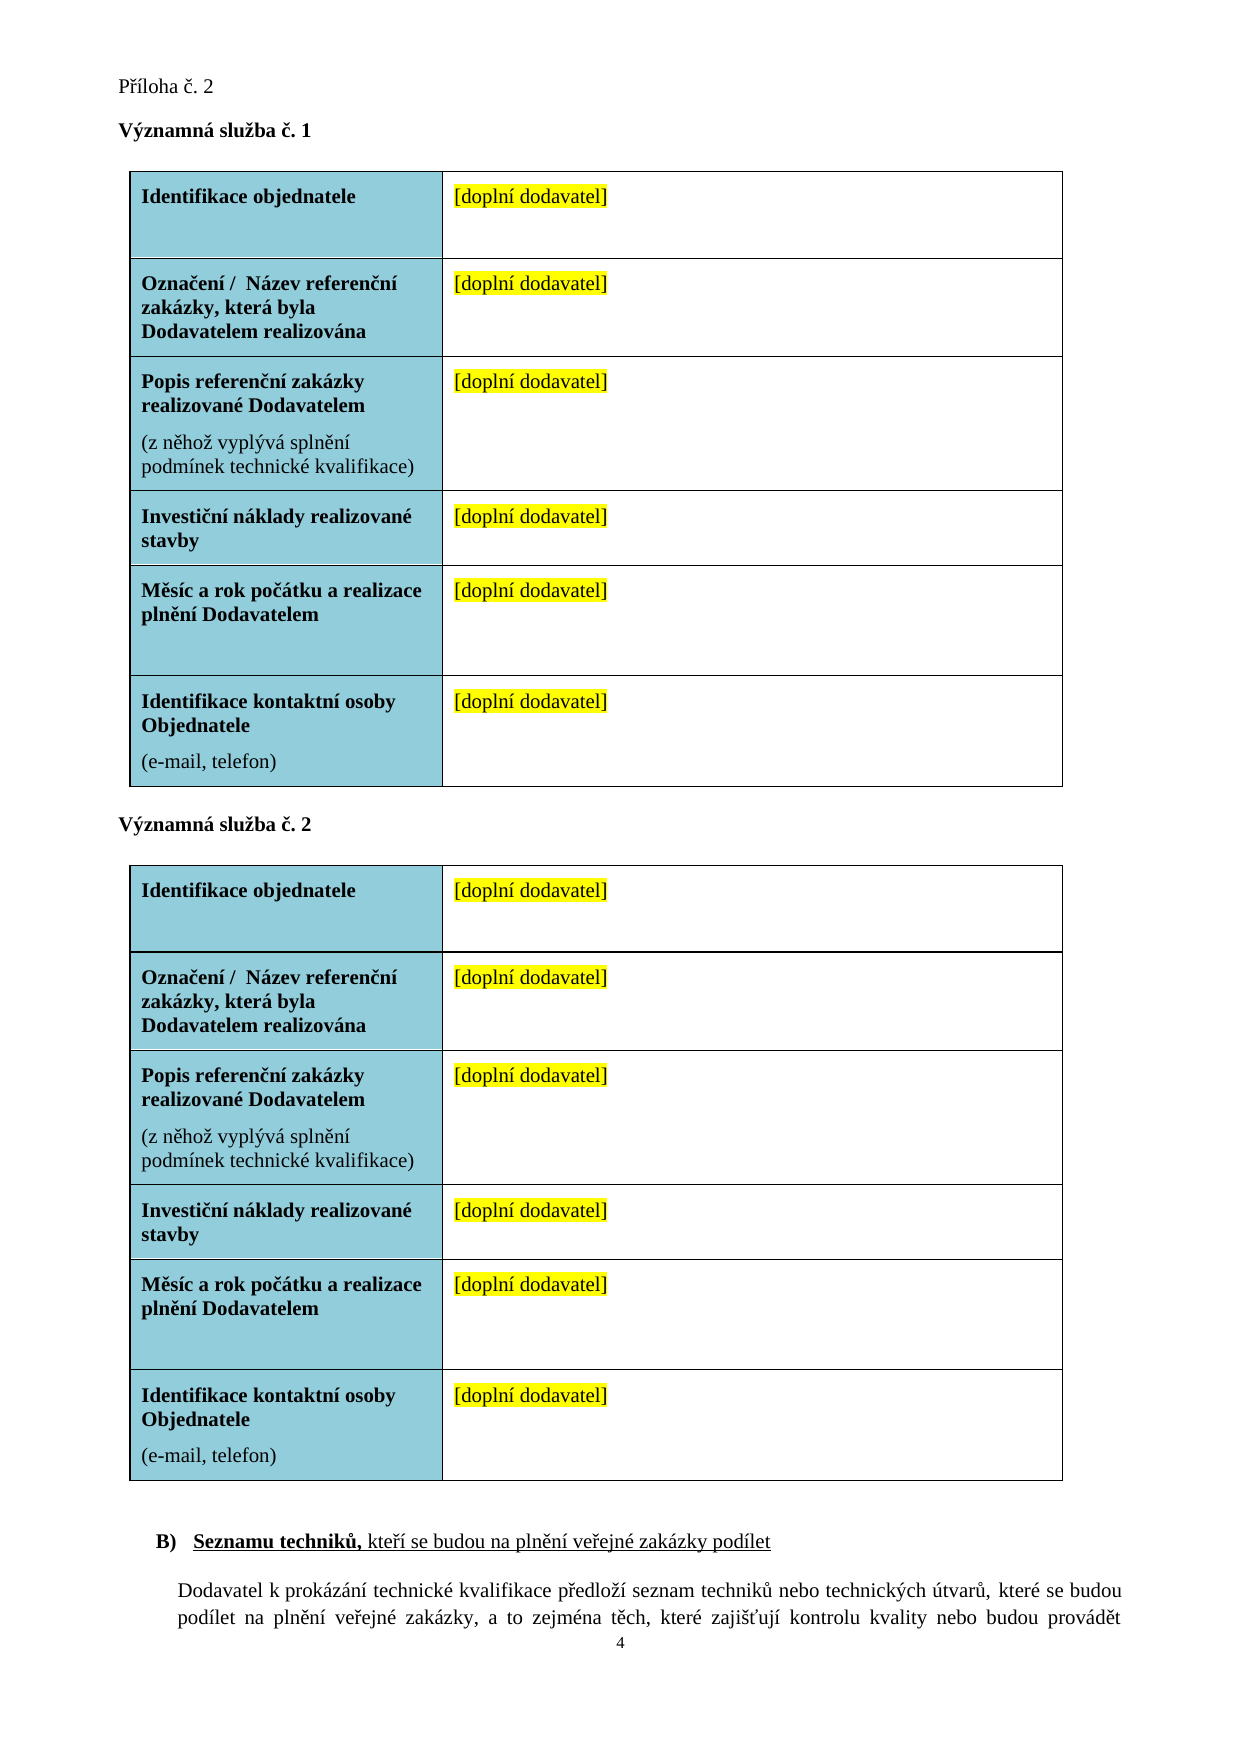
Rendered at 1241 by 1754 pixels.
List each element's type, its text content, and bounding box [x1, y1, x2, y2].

table_cell [doplní dodavatel] [443, 1185, 1062, 1258]
table_cell [doplní dodavatel] [443, 1370, 1062, 1480]
table_header Identifikace objednatele [131, 172, 442, 257]
table_cell [doplní dodavatel] [443, 491, 1062, 564]
table_header [doplní dodavatel] [443, 866, 1062, 951]
table_cell [doplní dodavatel] [443, 357, 1062, 490]
list Seznamu techniků, kteří se budou na plnění veřejné zakázky podílet [156, 1529, 1122, 1553]
table_cell Investiční náklady realizované stavby [131, 491, 442, 564]
table_header Identifikace objednatele [131, 866, 442, 951]
table_cell Investiční náklady realizované stavby [131, 1185, 442, 1258]
table_cell Popis referenční zakázky realizované Dodavatelem (z něhož vyplývá splnění podmínek technické kvalifikace) [131, 1051, 442, 1184]
table_cell [doplní dodavatel] [443, 1051, 1062, 1184]
table_cell Identifikace kontaktní osoby Objednatele (e-mail, telefon) [131, 676, 442, 786]
table_cell Popis referenční zakázky realizované Dodavatelem (z něhož vyplývá splnění podmínek technické kvalifikace) [131, 357, 442, 490]
table_cell Označení / Název referenční zakázky, která byla Dodavatelem realizována [131, 953, 442, 1049]
table_cell Označení / Název referenční zakázky, která byla Dodavatelem realizována [131, 259, 442, 356]
table_cell Identifikace kontaktní osoby Objednatele (e-mail, telefon) [131, 1370, 442, 1480]
text Významná služba č. 2 [118, 812, 1122, 836]
table_cell [doplní dodavatel] [443, 1260, 1062, 1369]
table_cell [doplní dodavatel] [443, 676, 1062, 786]
table_cell [doplní dodavatel] [443, 566, 1062, 675]
table_cell [doplní dodavatel] [443, 953, 1062, 1049]
table_cell [doplní dodavatel] [443, 259, 1062, 356]
text Významná služba č. 1 [118, 118, 1122, 142]
table_cell Měsíc a rok počátku a realizace plnění Dodavatelem [131, 1260, 442, 1369]
table_header [doplní dodavatel] [443, 172, 1062, 257]
table_cell Měsíc a rok počátku a realizace plnění Dodavatelem [131, 566, 442, 675]
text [177, 1578, 1122, 1629]
